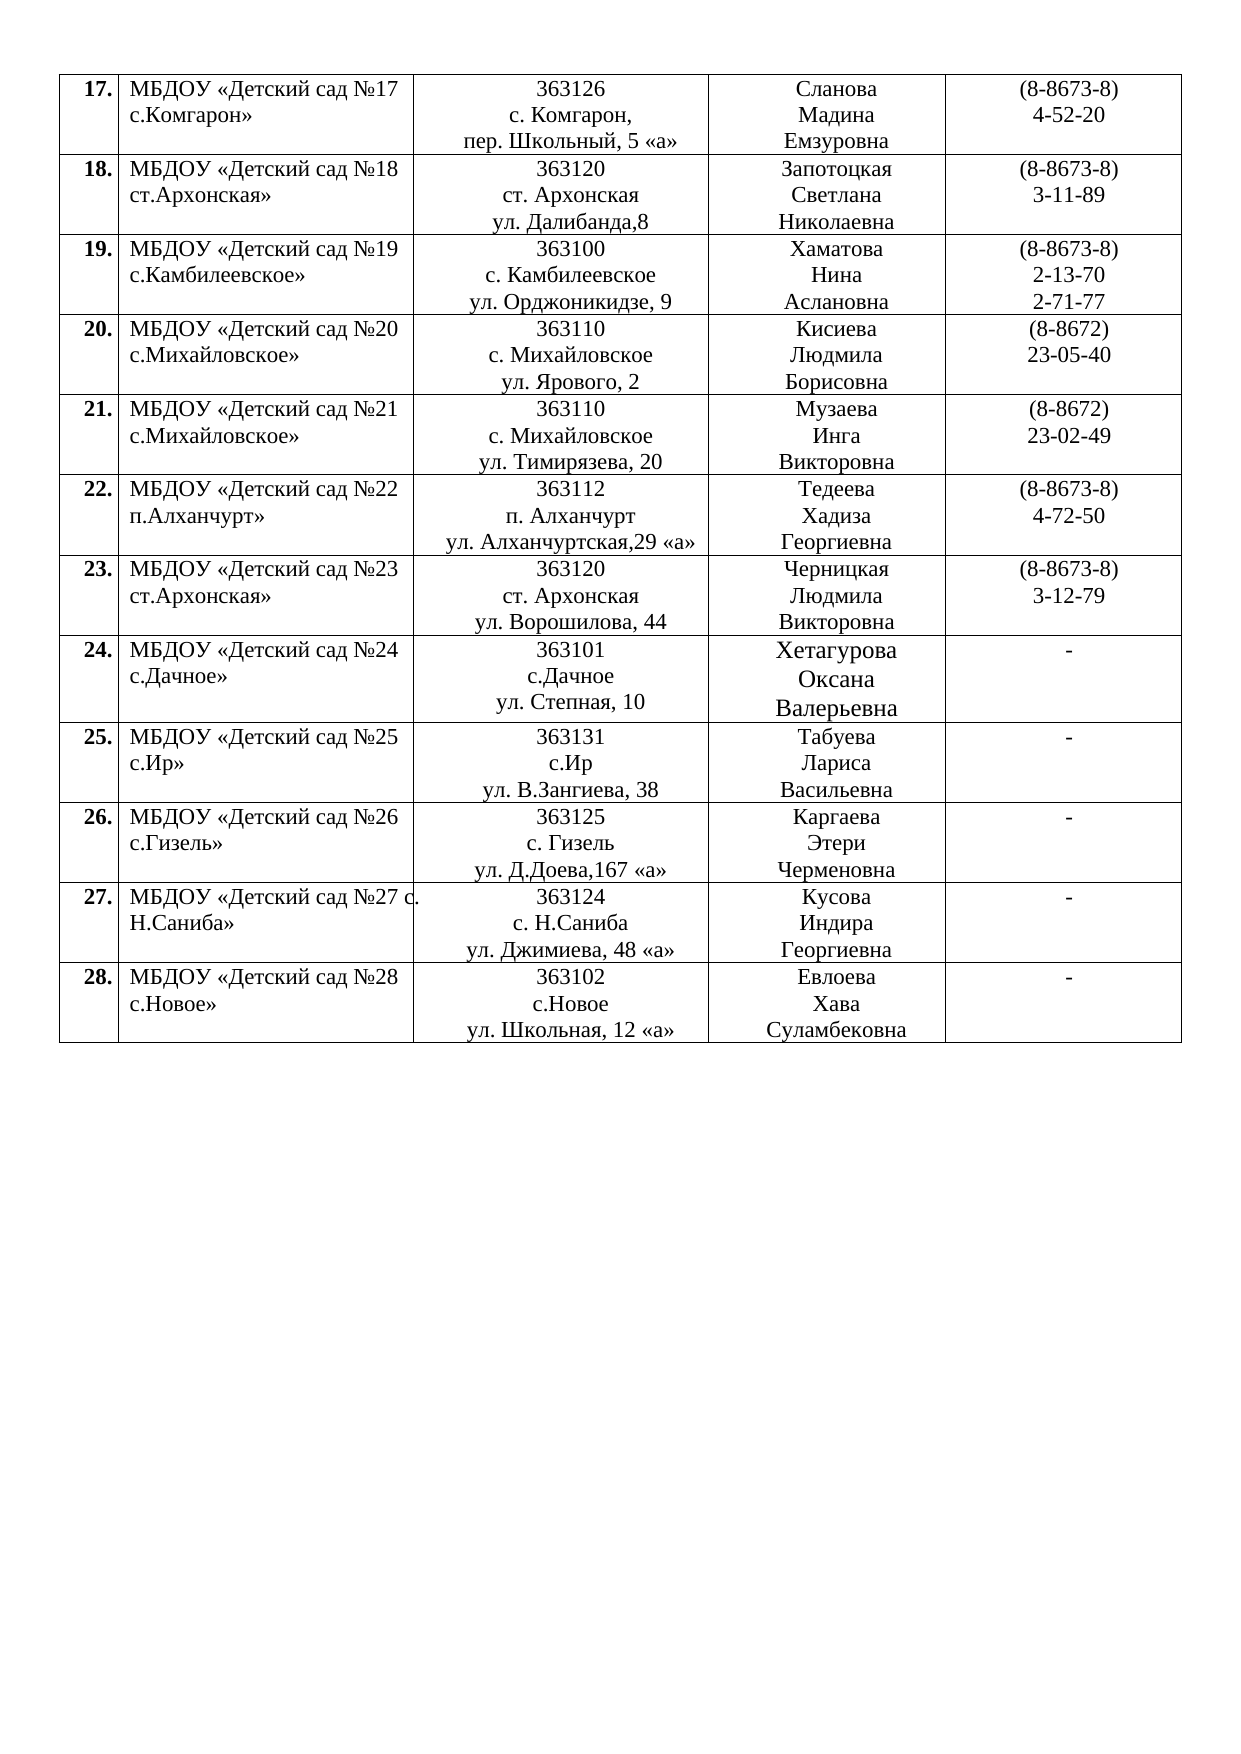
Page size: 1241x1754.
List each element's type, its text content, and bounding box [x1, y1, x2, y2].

table_cell 20. [60, 315, 118, 394]
table_cell МБДОУ «Детский сад №17 с.Комгарон» [119, 75, 413, 154]
table_cell Кисиева Людмила Борисовна [709, 315, 945, 394]
table_cell 363131 с.Ир ул. В.Зангиева, 38 [414, 723, 708, 802]
table_cell Тедеева Хадиза Георгиевна [709, 475, 945, 554]
table_cell 23. [60, 556, 118, 634]
table_cell (8-8673-8) 2-13-70 2-71-77 [946, 235, 1181, 314]
table_cell (8-8673-8) 4-72-50 [946, 475, 1181, 554]
table_cell МБДОУ «Детский сад №22 п.Алханчурт» [119, 475, 413, 554]
table_cell МБДОУ «Детский сад №25 с.Ир» [119, 723, 413, 802]
table_cell Табуева Лариса Васильевна [709, 723, 945, 802]
table_cell МБДОУ «Детский сад №28 с.Новое» [119, 963, 413, 1042]
table_cell МБДОУ «Детский сад №21 с.Михайловское» [119, 395, 413, 474]
table_cell МБДОУ «Детский сад №26 с.Гизель» [119, 803, 413, 882]
table_cell 363100 с. Камбилеевское ул. Орджоникидзе, 9 [414, 235, 708, 314]
table_cell 28. [60, 963, 118, 1042]
table_cell Каргаева Этери Черменовна [709, 803, 945, 882]
table_cell - [946, 883, 1181, 962]
table_cell 17. [60, 75, 118, 154]
table_cell 363110 с. Михайловское ул. Ярового, 2 [414, 315, 708, 394]
table_cell 363101 с.Дачное ул. Степная, 10 [414, 636, 708, 722]
table_cell Кусова Индира Георгиевна [709, 883, 945, 962]
table_cell (8-8672) 23-05-40 [946, 315, 1181, 394]
table_cell 22. [60, 475, 118, 554]
table_cell 21. [60, 395, 118, 474]
table_cell Евлоева Хава Суламбековна [709, 963, 945, 1042]
table_cell - [946, 963, 1181, 1042]
table_cell (8-8673-8) 3-11-89 [946, 155, 1181, 234]
table_cell 26. [60, 803, 118, 882]
table_cell (8-8672) 23-02-49 [946, 395, 1181, 474]
table_cell 18. [60, 155, 118, 234]
table_cell Черницкая Людмила Викторовна [709, 556, 945, 634]
table_cell 363112 п. Алханчурт ул. Алханчуртская,29 «а» [414, 475, 708, 554]
table_cell 24. [60, 636, 118, 722]
table_cell 363120 ст. Архонская ул. Ворошилова, 44 [414, 556, 708, 634]
table_cell Хетагурова Оксана Валерьевна [709, 636, 945, 722]
table_cell 363102 с.Новое ул. Школьная, 12 «а» [414, 963, 708, 1042]
table_cell 19. [60, 235, 118, 314]
table_cell МБДОУ «Детский сад №20 с.Михайловское» [119, 315, 413, 394]
table_cell Музаева Инга Викторовна [709, 395, 945, 474]
table_cell (8-8673-8) 3-12-79 [946, 556, 1181, 634]
table_cell 363126 с. Комгарон, пер. Школьный, 5 «а» [414, 75, 708, 154]
table_cell 363120 ст. Архонская ул. Далибанда,8 [414, 155, 708, 234]
table_cell 25. [60, 723, 118, 802]
table_cell (8-8673-8) 4-52-20 [946, 75, 1181, 154]
table_cell 27. [60, 883, 118, 962]
table_cell - [946, 723, 1181, 802]
table_cell 363124 с. Н.Саниба ул. Джимиева, 48 «а» [414, 883, 708, 962]
table_cell МБДОУ «Детский сад №23 ст.Архонская» [119, 556, 413, 634]
table_cell 363110 с. Михайловское ул. Тимирязева, 20 [414, 395, 708, 474]
table_cell МБДОУ «Детский сад №27 с. Н.Саниба» [119, 883, 413, 962]
table_cell - [946, 803, 1181, 882]
table_cell МБДОУ «Детский сад №19 с.Камбилеевское» [119, 235, 413, 314]
table_cell Хаматова Нина Аслановна [709, 235, 945, 314]
table_cell МБДОУ «Детский сад №18 ст.Архонская» [119, 155, 413, 234]
table_cell МБДОУ «Детский сад №24 с.Дачное» [119, 636, 413, 722]
table_cell Сланова Мадина Емзуровна [709, 75, 945, 154]
table_cell Запотоцкая Светлана Николаевна [709, 155, 945, 234]
table_cell - [946, 636, 1181, 722]
table_cell 363125 с. Гизель ул. Д.Доева,167 «а» [414, 803, 708, 882]
